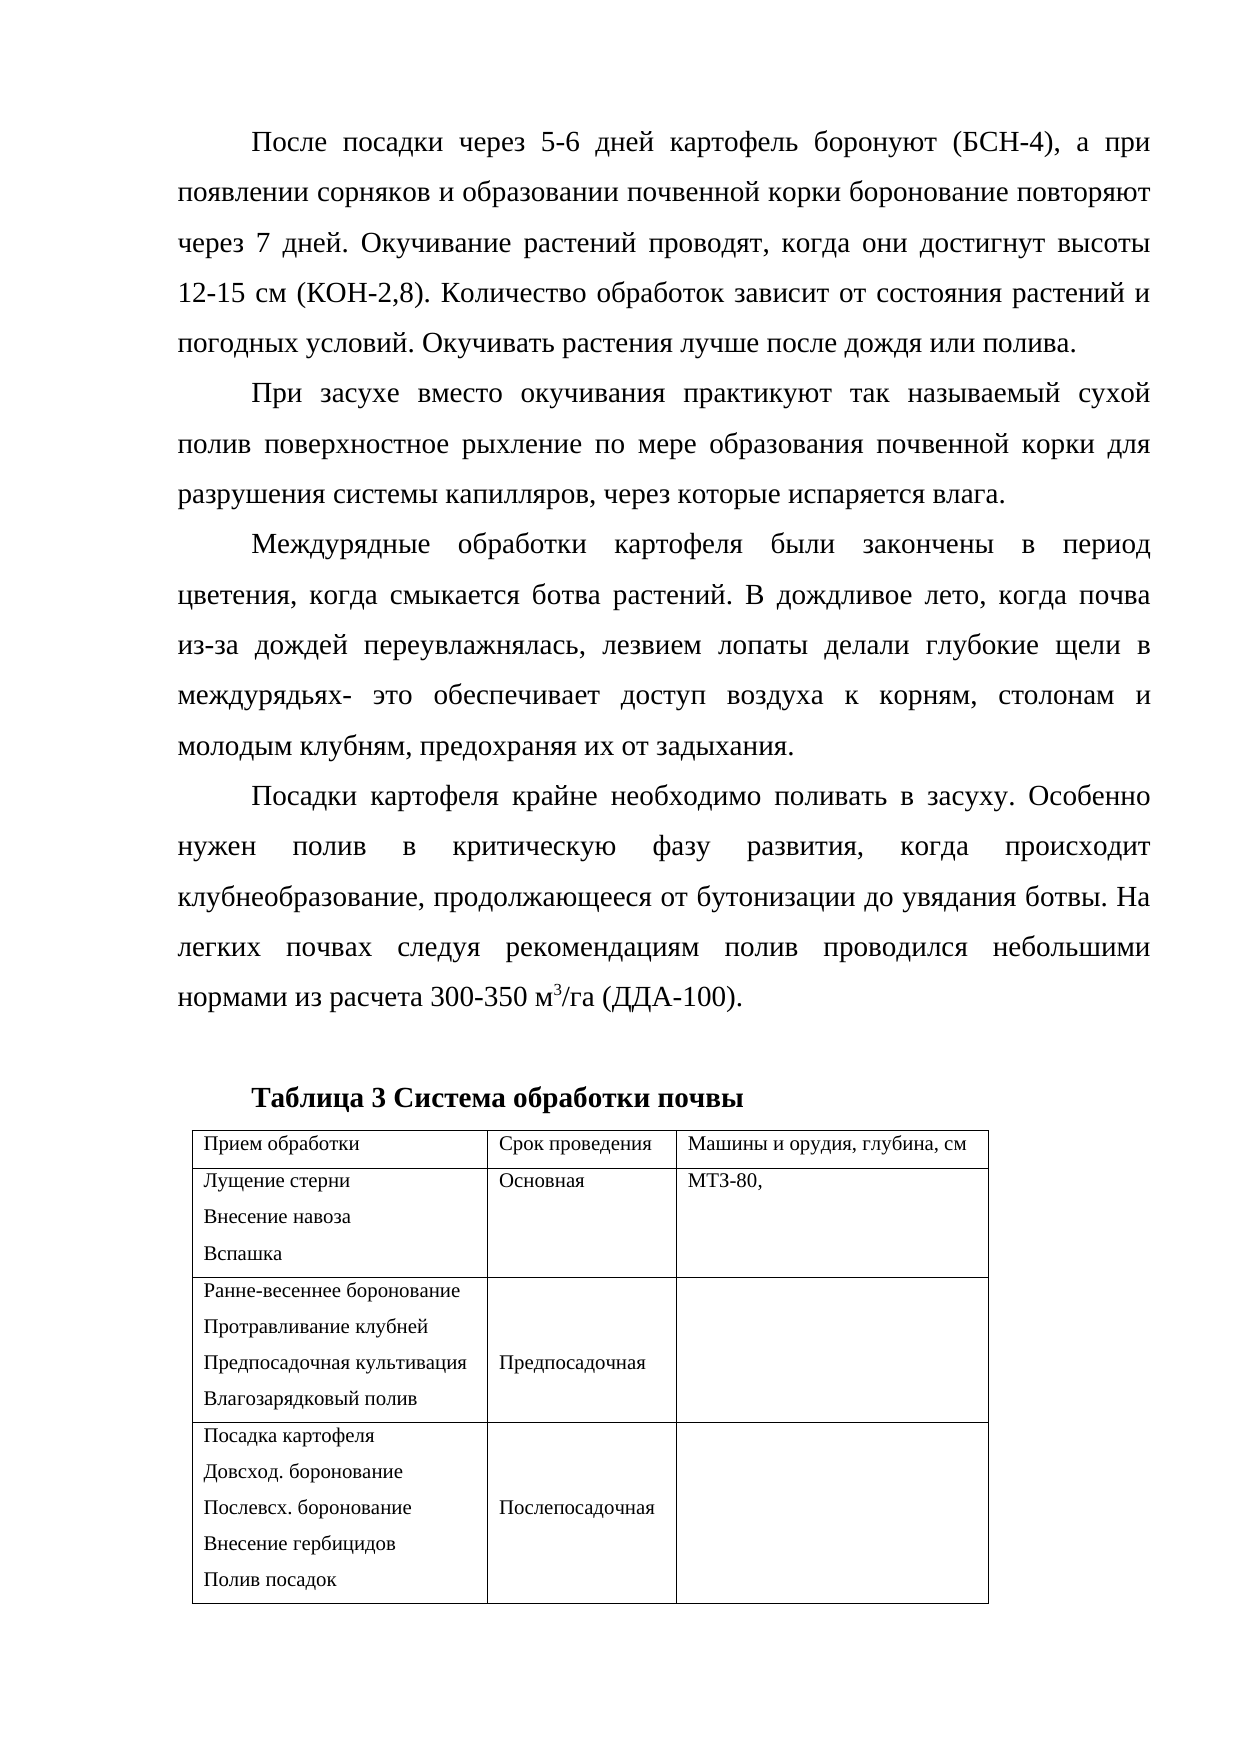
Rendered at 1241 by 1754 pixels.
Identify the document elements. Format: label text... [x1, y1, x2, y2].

table_cell Ранне-весеннее боронование Протравливание клубней Предпосадочная культивация Влагозарядковый полив [193, 1278, 487, 1422]
table_cell [677, 1423, 988, 1603]
text Посадки картофеля крайне необходимо поливать в засуху. Особенно нужен полив в критическую фазу развития, когда происходит клубнеобразование, продолжающееся от бутонизации до увядания ботвы. На легких почвах следуя рекомендациям полив проводился небольшими нормами из расчета 300-350 м3/га (ДДА-100). [177, 778, 1152, 1013]
table_cell Послепосадочная [488, 1423, 676, 1603]
table_header Срок проведения [488, 1131, 676, 1167]
text Таблица 3 Система обработки почвы [177, 1080, 1152, 1113]
text После посадки через 5-6 дней картофель боронуют (БСН-4), а при появлении сорняков и образовании почвенной корки боронование повторяют через 7 дней. Окучивание растений проводят, когда они достигнут высоты 12- (КОН-2,8). Количество обработок зависит от состояния растений и погодных условий. Окучивать растения лучше после дождя или полива. [177, 124, 1152, 359]
table_header Прием обработки [193, 1131, 487, 1167]
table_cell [193, 1423, 487, 1603]
table_header Машины и орудия, глубина, см [677, 1131, 988, 1167]
table_cell [677, 1278, 988, 1422]
text Междурядные обработки картофеля были закончены в период цветения, когда смыкается ботва растений. В дождливое лето, когда почва из-за дождей переувлажнялась, лезвием лопаты делали глубокие щели в междурядьях- это обеспечивает доступ воздуха к корням, столонам и молодым клубням, предохраняя их от задыхания. [177, 527, 1152, 761]
text При засухе вместо окучивания практикуют так называемый сухой полив поверхностное рыхление по мере образования почвенной корки для разрушения системы капилляров, через которые испаряется влага. [177, 376, 1152, 510]
table_cell Предпосадочная [488, 1278, 676, 1422]
table_cell Лущение стерни Внесение навоза Вспашка [193, 1169, 487, 1277]
table_cell Основная [488, 1169, 676, 1277]
table_cell МТЗ-80, [677, 1169, 988, 1277]
